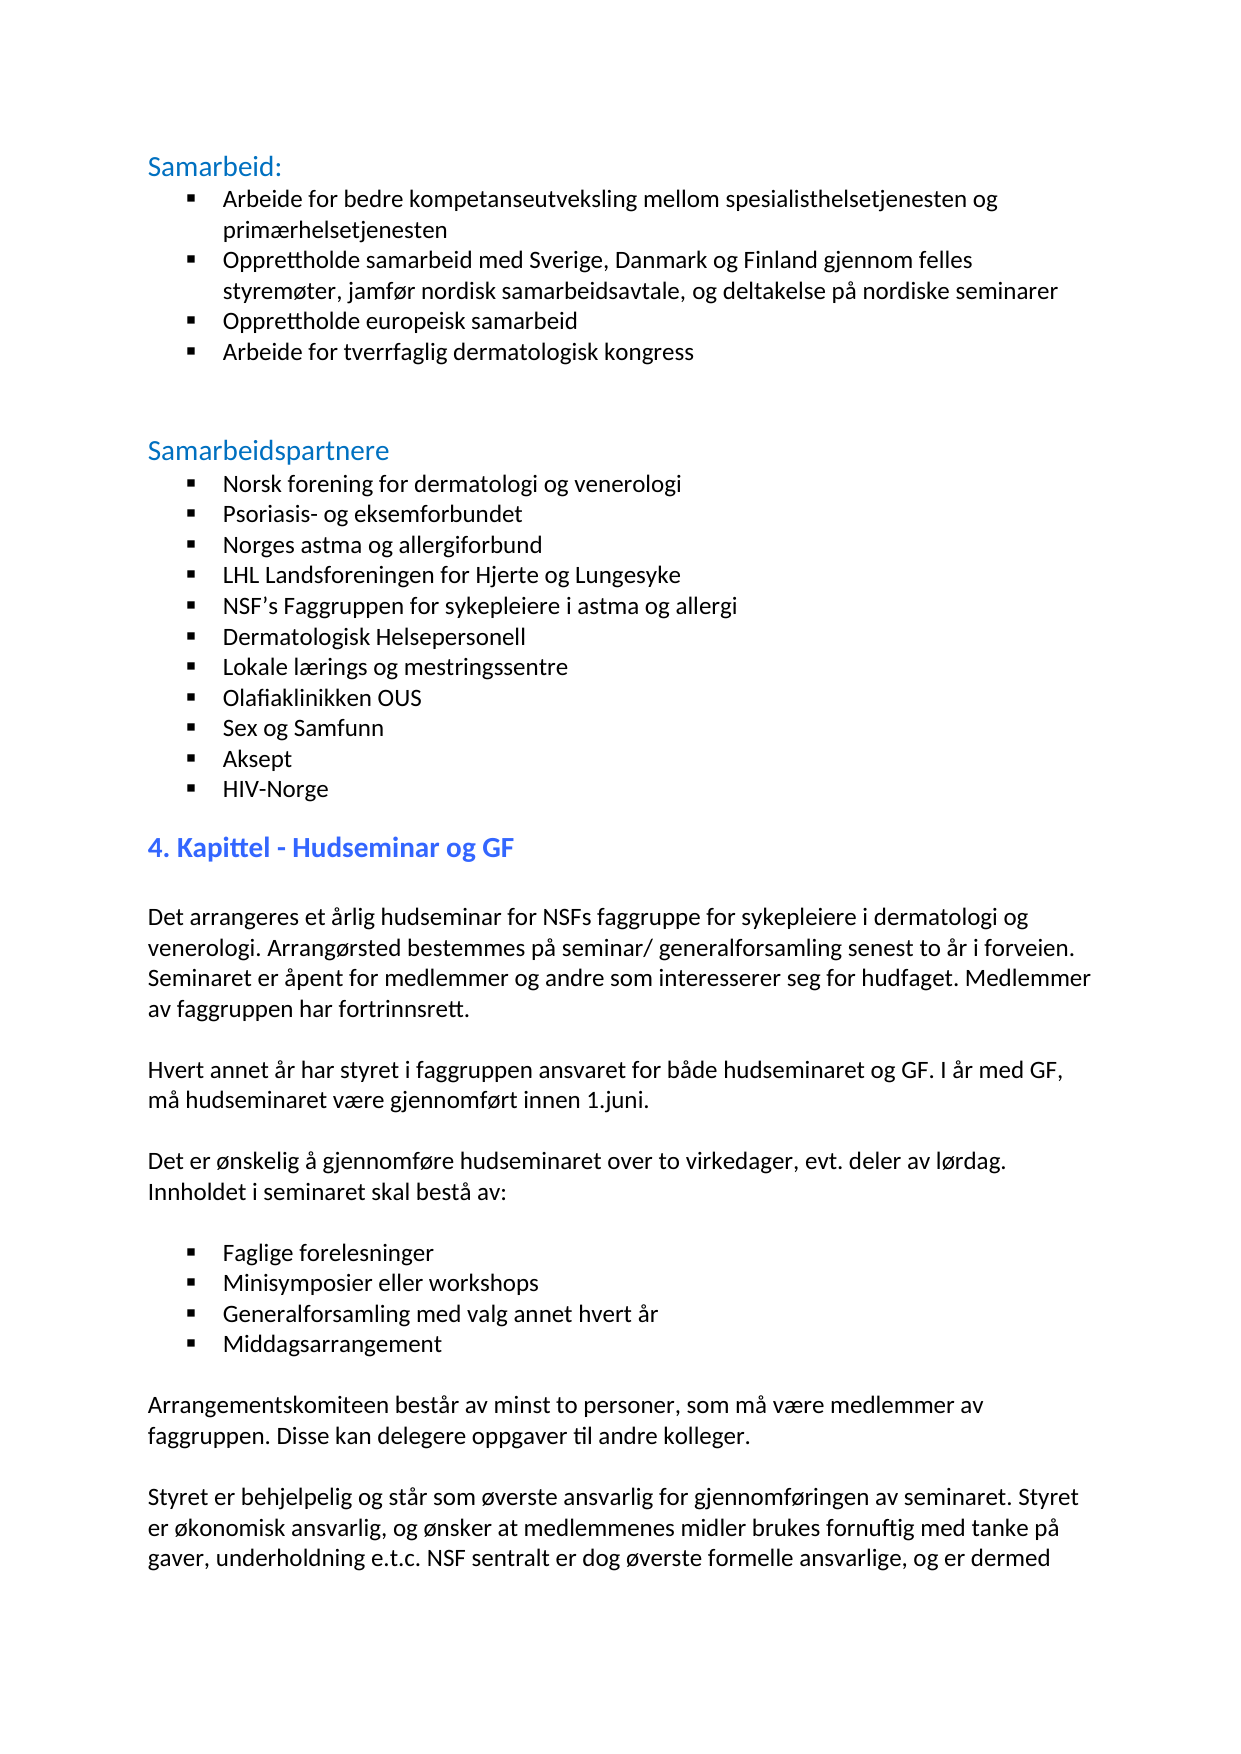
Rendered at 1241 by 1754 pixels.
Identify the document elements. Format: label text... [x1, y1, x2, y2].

list HIV-Norge [185, 773, 1093, 804]
list Opprettholde samarbeid med Sverige, Danmark og Finland gjennom felles styremøter, jamfør nordisk samarbeidsavtale, og deltakelse på nordiske seminarer [185, 244, 1093, 305]
list Opprettholde europeisk samarbeid [185, 305, 1093, 336]
list Minisymposier eller workshops [185, 1267, 1093, 1298]
list Arbeide for bedre kompetanseutveksling mellom spesialisthelsetjenesten og primærhelsetjenesten [185, 183, 1093, 244]
list LHL Landsforeningen for Hjerte og Lungesyke [185, 560, 1093, 590]
list Norges astma og allergiforbund [185, 529, 1093, 560]
text Samarbeidspartnere [148, 432, 1093, 468]
list Faglige forelesninger [185, 1237, 1093, 1267]
text Hvert annet år har styret i faggruppen ansvaret for både hudseminaret og GF. I år med GF, må hudseminaret være gjennomført innen 1.juni. [148, 1054, 1093, 1115]
list NSF’s Faggruppen for sykepleiere i astma og allergi [185, 590, 1093, 621]
list Olafiaklinikken OUS [185, 682, 1093, 712]
text Seminaret er åpent for medlemmer og andre som interesserer seg for hudfaget. Medlemmer av faggruppen har fortrinnsrett. [148, 962, 1093, 1023]
list Lokale lærings og mestringssentre [185, 651, 1093, 682]
text Innholdet i seminaret skal bestå av: [148, 1176, 1093, 1206]
list Middagsarrangement [185, 1328, 1093, 1359]
text Samarbeid: [148, 148, 1093, 183]
list Dermatologisk Helsepersonell [185, 621, 1093, 651]
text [148, 1481, 1093, 1573]
list Generalforsamling med valg annet hvert år [185, 1298, 1093, 1328]
list Norsk forening for dermatologi og venerologi [185, 468, 1093, 499]
list Psoriasis- og eksemforbundet [185, 499, 1093, 529]
list Sex og Samfunn [185, 712, 1093, 743]
text Arrangementskomiteen består av minst to personer, som må være medlemmer av faggruppen. Disse kan delegere oppgaver til andre kolleger. [148, 1389, 1093, 1451]
text Det arrangeres et årlig hudseminar for NSFs faggruppe for sykepleiere i dermatologi og venerologi. Arrangørsted bestemmes på seminar/ generalforsamling senest to år i forveien. [148, 901, 1093, 962]
text Det er ønskelig å gjennomføre hudseminaret over to virkedager, evt. deler av lørdag. [148, 1145, 1093, 1176]
list Aksept [185, 743, 1093, 773]
list Arbeide for tverrfaglig dermatologisk kongress [185, 336, 1093, 366]
subtitle 4. Kapittel - Hudseminar og GF [148, 829, 1093, 864]
